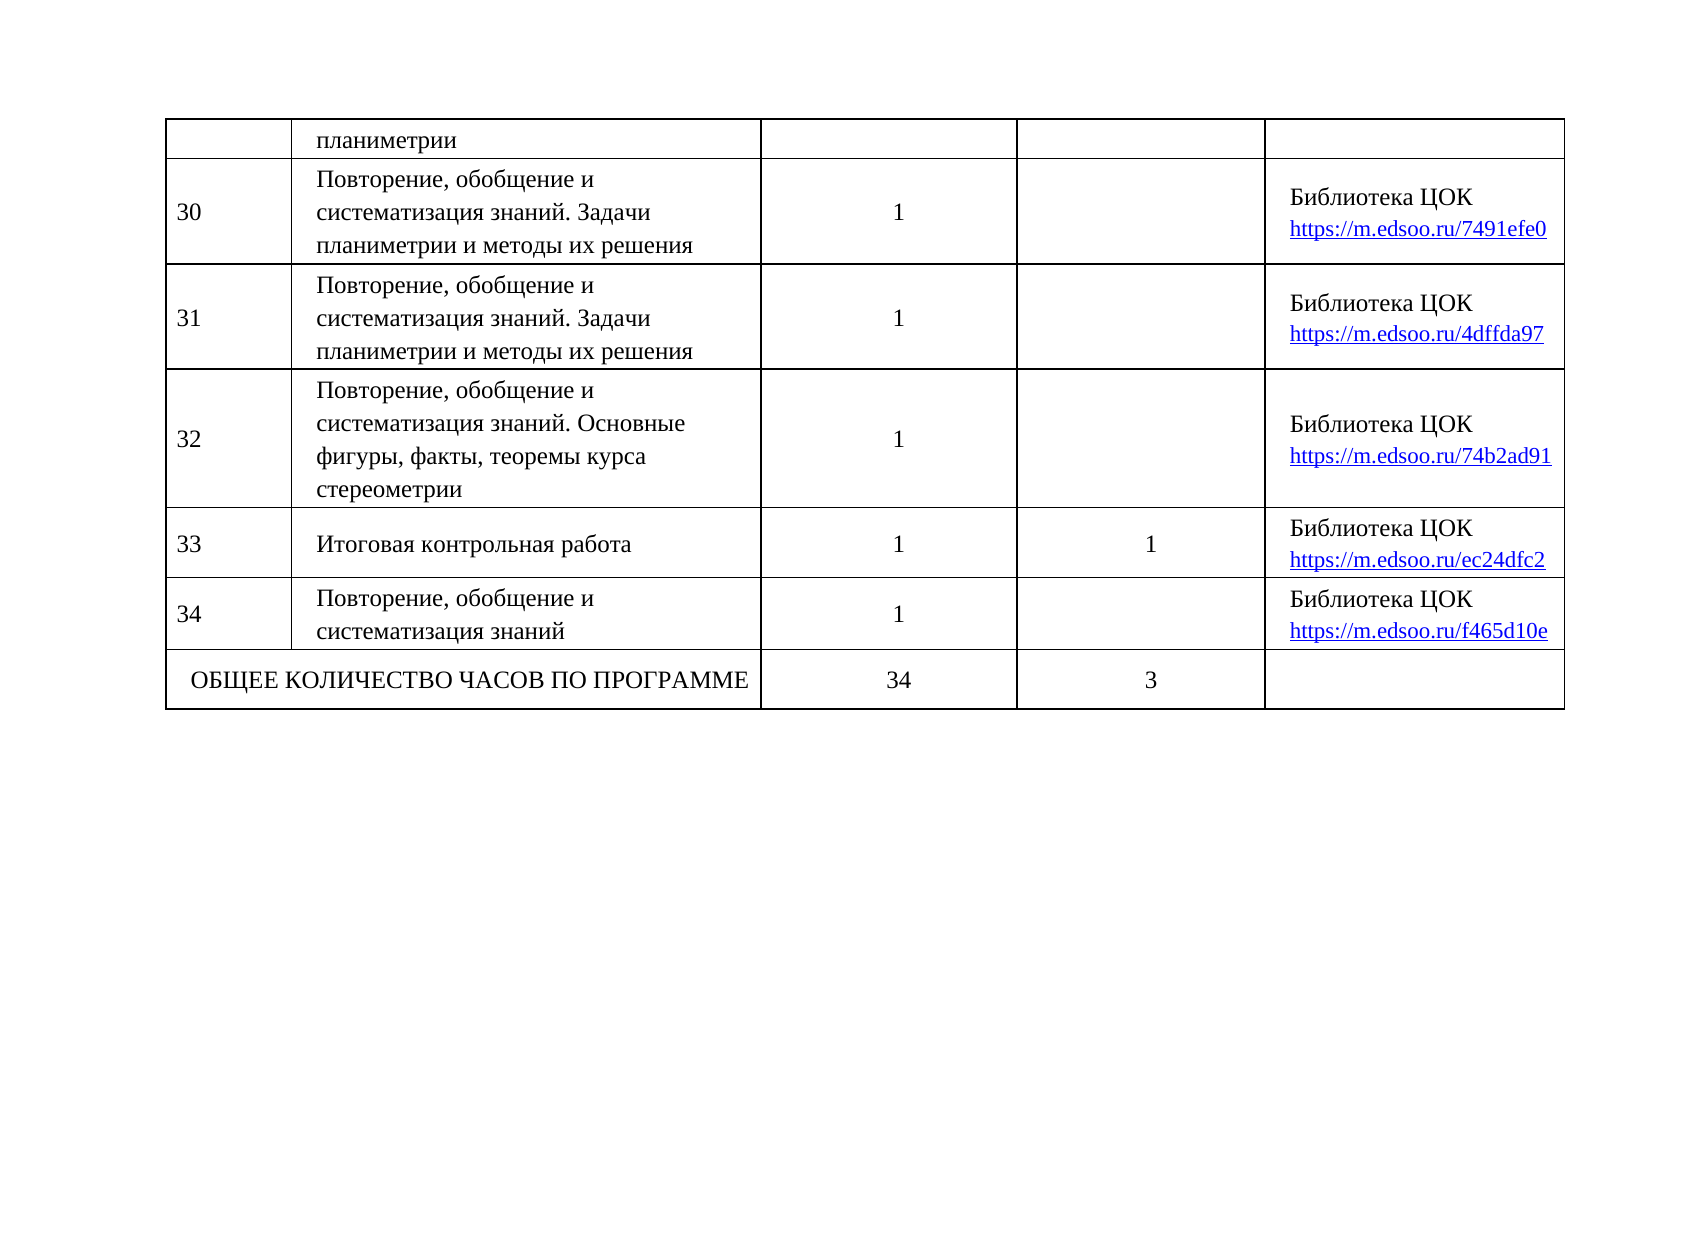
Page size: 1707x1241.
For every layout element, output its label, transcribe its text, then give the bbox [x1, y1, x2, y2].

table_cell Повторение, обобщение и систематизация знаний. Задачи планиметрии и методы их решения [292, 159, 760, 263]
table_cell [1018, 159, 1264, 263]
table_cell 29 [167, 120, 291, 157]
table_cell 1 [762, 508, 1016, 576]
table_cell Библиотека ЦОК https://m.edsoo.ru/f465d10e [1266, 578, 1564, 649]
table_cell 31 [167, 265, 291, 368]
table_cell [1018, 120, 1264, 157]
table_cell 30 [167, 159, 291, 263]
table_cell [292, 120, 760, 157]
table_cell 1 [762, 578, 1016, 649]
table_cell [1266, 650, 1564, 708]
table_cell 32 [167, 370, 291, 507]
table_cell Итоговая контрольная работа [292, 508, 760, 576]
table_cell 3 [1018, 650, 1264, 708]
table_cell 1 [762, 120, 1016, 157]
table_cell 34 [167, 578, 291, 649]
table_cell ОБЩЕЕ КОЛИЧЕСТВО ЧАСОВ ПО ПРОГРАММЕ [167, 650, 760, 708]
table_cell 33 [167, 508, 291, 576]
table_cell 1 [762, 265, 1016, 368]
table_cell [1018, 578, 1264, 649]
table_cell Повторение, обобщение и систематизация знаний [292, 578, 760, 649]
table_cell 1 [762, 370, 1016, 507]
table_cell Библиотека ЦОК https://m.edsoo.ru/4dffda97 [1266, 265, 1564, 368]
table_cell [1018, 370, 1264, 507]
table_cell Библиотека ЦОК https://m.edsoo.ru/74b2ad91 [1266, 370, 1564, 507]
table_cell [1018, 265, 1264, 368]
table_cell 34 [762, 650, 1016, 708]
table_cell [1266, 120, 1564, 157]
table_cell Повторение, обобщение и систематизация знаний. Задачи планиметрии и методы их решения [292, 265, 760, 368]
table_cell Библиотека ЦОК https://m.edsoo.ru/ec24dfc2 [1266, 508, 1564, 576]
table_cell Повторение, обобщение и систематизация знаний. Основные фигуры, факты, теоремы курса стереометрии [292, 370, 760, 507]
table_cell Библиотека ЦОК https://m.edsoo.ru/7491efe0 [1266, 159, 1564, 263]
table_cell 1 [762, 159, 1016, 263]
table_cell 1 [1018, 508, 1264, 576]
